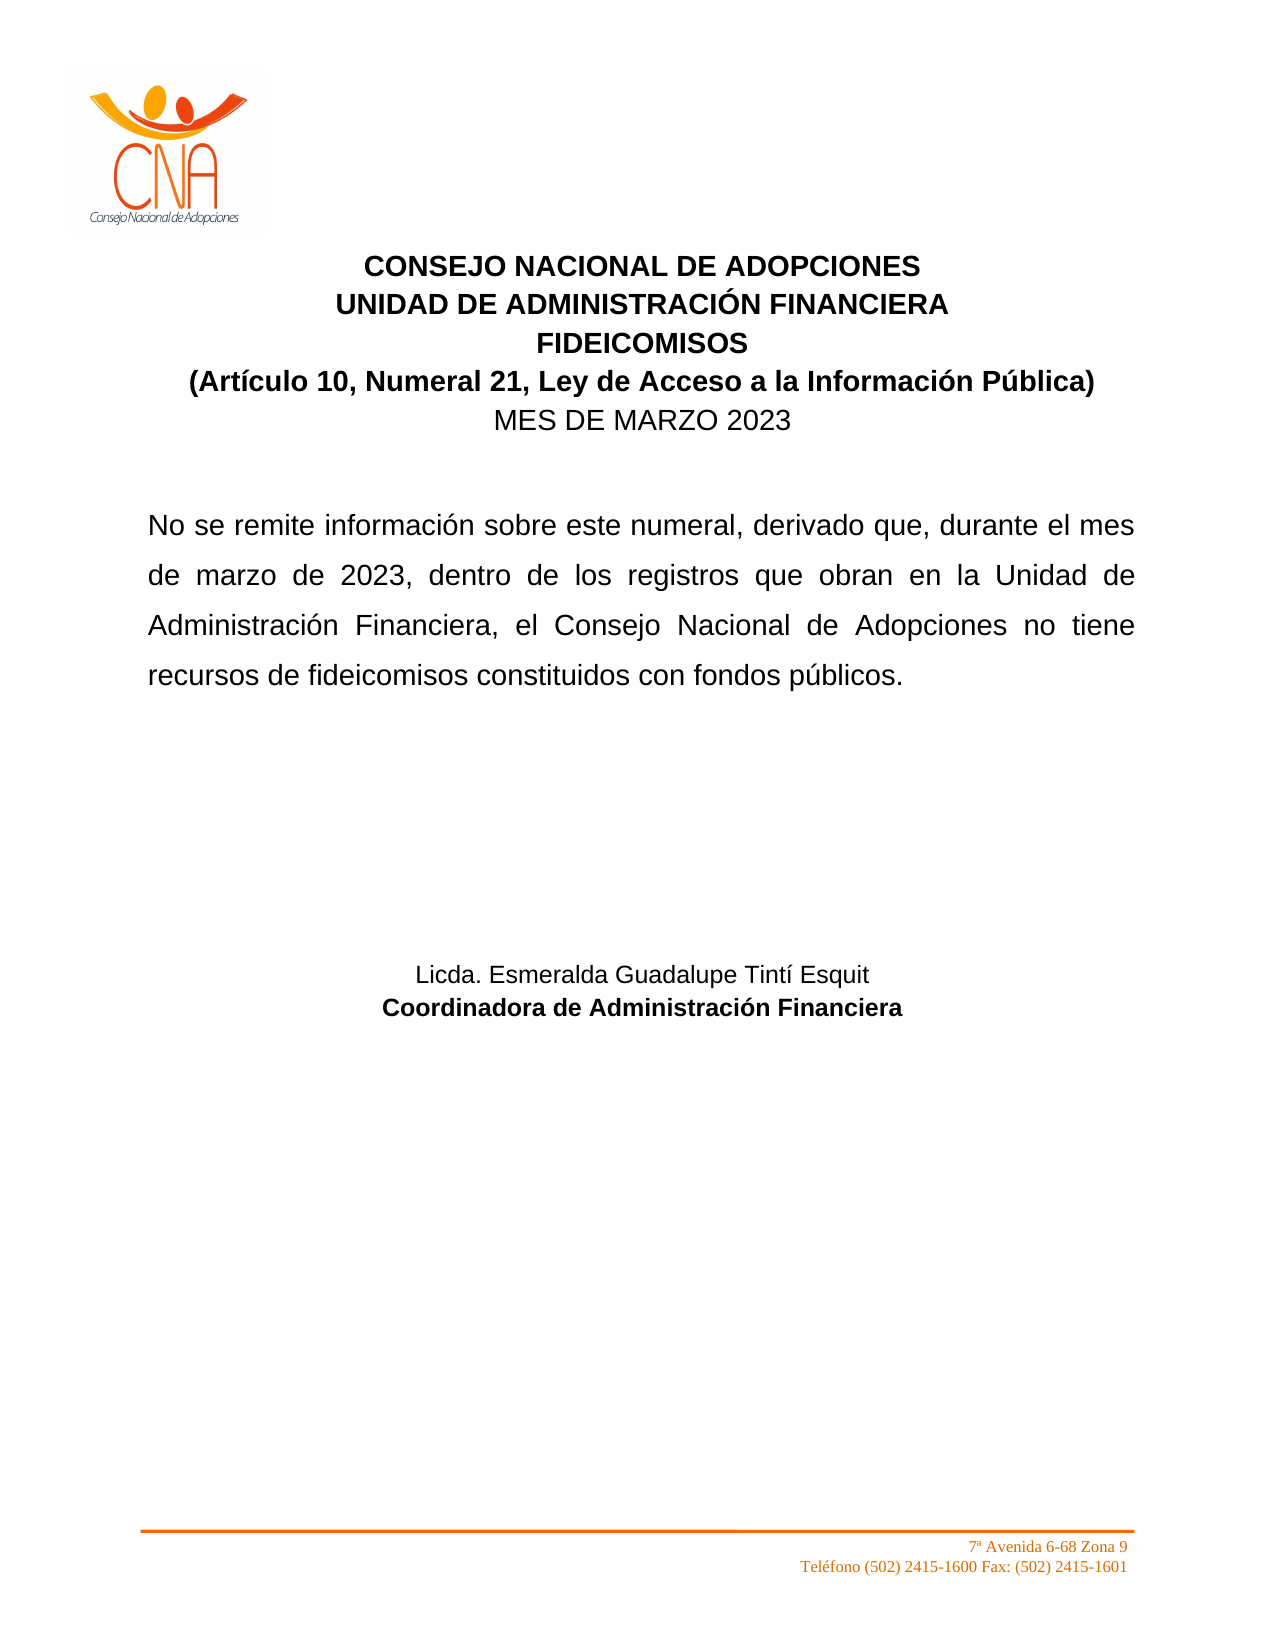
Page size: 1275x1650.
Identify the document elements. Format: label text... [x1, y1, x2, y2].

text UNIDAD DE ADMINISTRACIÓN FINANCIERA [148, 287, 1137, 321]
text Licda. Esmeralda Guadalupe Tintí Esquit [148, 960, 1137, 989]
text CONSEJO NACIONAL DE ADOPCIONES [148, 249, 1137, 282]
text (Artículo 10, Numeral 21, Ley de Acceso a la Información Pública) [148, 364, 1137, 398]
text Coordinadora de Administración Financiera [148, 993, 1137, 1022]
picture [64, 67, 270, 237]
text No se remite información sobre este numeral, derivado que, durante el mes de marzo de 2023, dentro de los registros que obran en la Unidad de Administración Financiera, el Consejo Nacional de Adopciones no tiene recursos de fideicomisos constituidos con fondos públicos. [148, 507, 1137, 692]
text FIDEICOMISOS [148, 326, 1137, 359]
text MES DE MARZO 2023 [148, 403, 1137, 436]
